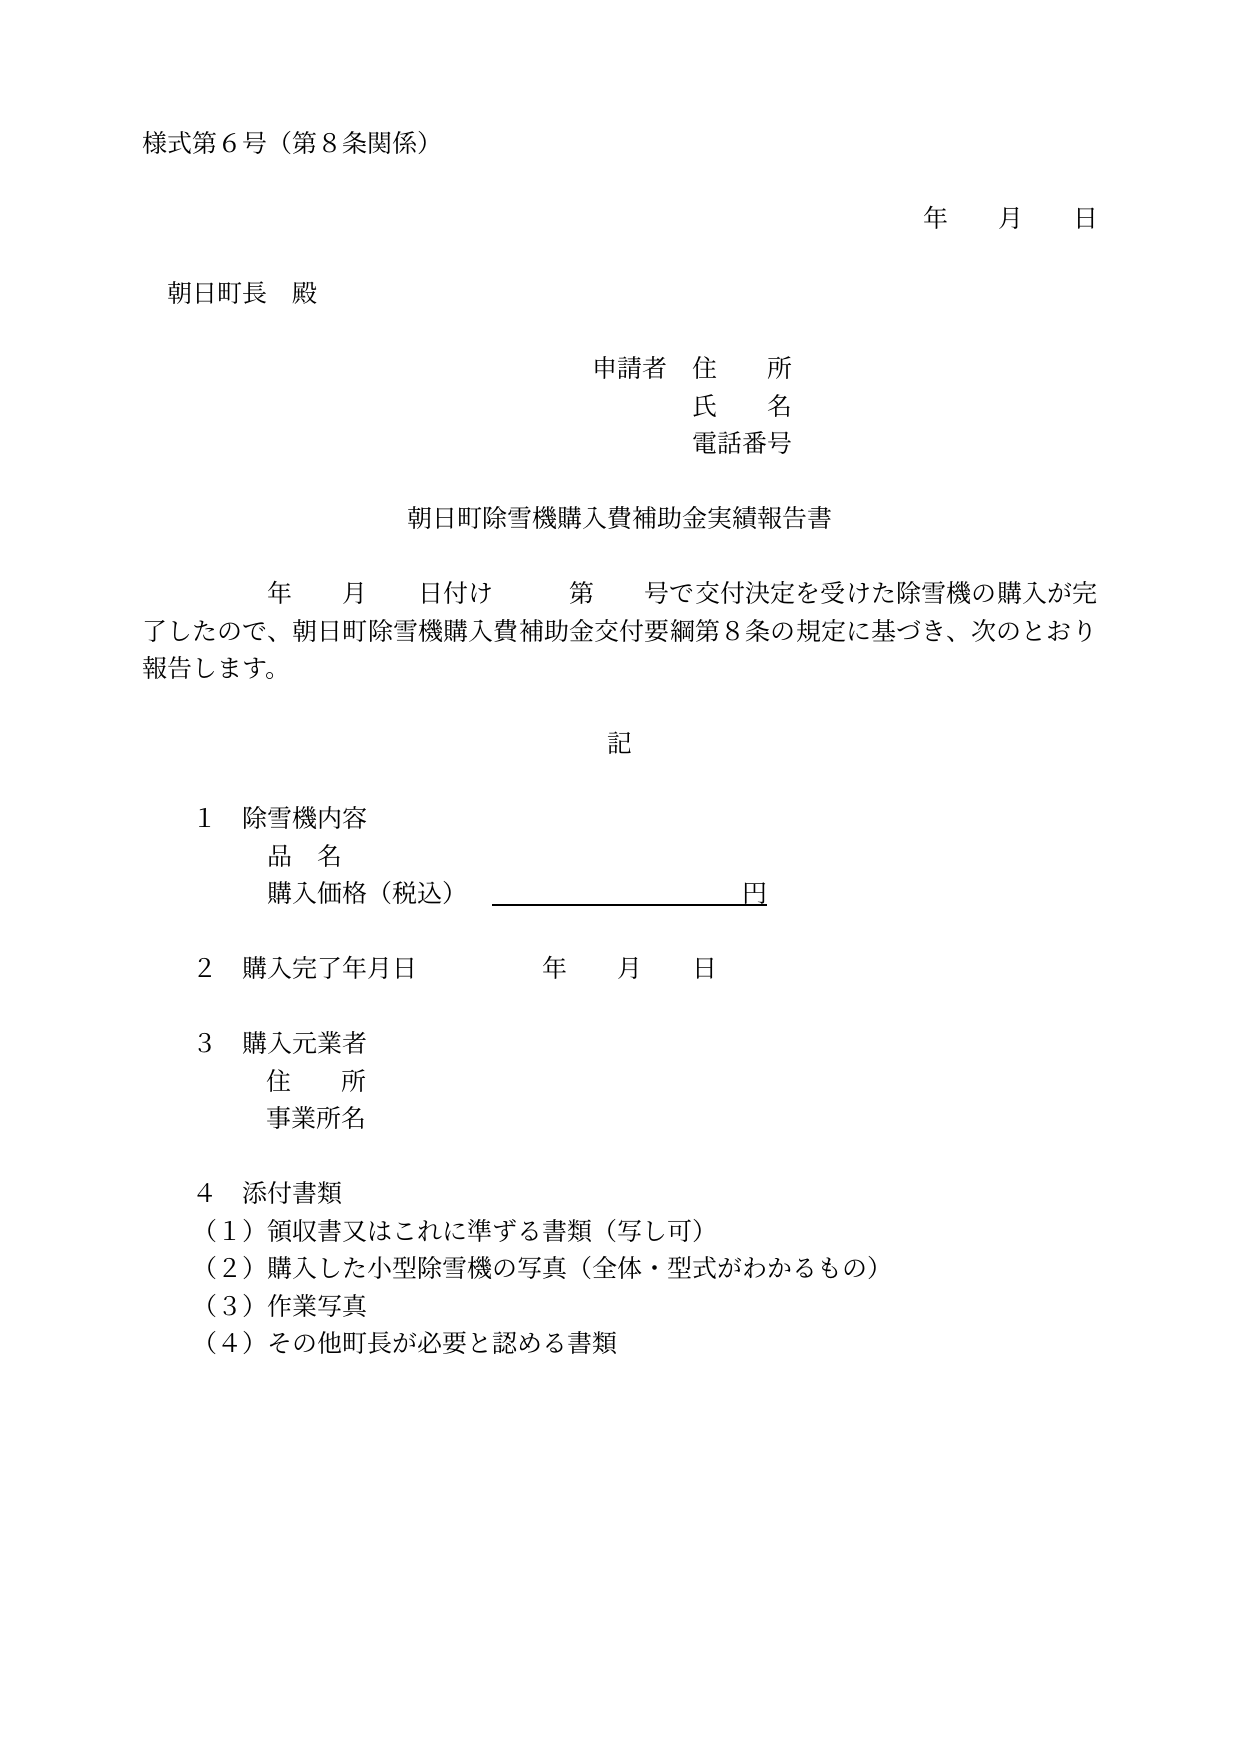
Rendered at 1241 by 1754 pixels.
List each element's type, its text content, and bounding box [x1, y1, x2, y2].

text ３ 購入元業者 [142, 1023, 1098, 1060]
text １ 除雪機内容 [142, 798, 1098, 835]
text （１）領収書又はこれに準ずる書類（写し可） [142, 1210, 1098, 1248]
text 住 所 [142, 1060, 1099, 1098]
text 申請者 住 所 [142, 348, 1099, 385]
text （２）購入した小型除雪機の写真（全体・型式がわかるもの） [142, 1248, 1098, 1285]
text 品 名 [142, 835, 1098, 873]
text （４）その他町長が必要と認める書類 [142, 1323, 1098, 1360]
text 氏 名 [142, 385, 1099, 423]
text （３）作業写真 [142, 1285, 1098, 1323]
text 記 [142, 723, 1098, 760]
text 朝日町長 殿 [142, 273, 1098, 310]
text 購入価格（税込） 円 [142, 873, 1098, 910]
text 電話番号 [142, 423, 1099, 460]
text 様式第６号（第８条関係） [142, 123, 1098, 160]
text 年 月 日 [142, 198, 1098, 235]
text 年 月 日付け 第 号で交付決定を受けた除雪機の購入が完了したので、朝日町除雪機購入費補助金交付要綱第８条の規定に基づき、次のとおり報告します。 [142, 573, 1098, 685]
text ２ 購入完了年月日 年 月 日 [142, 948, 1098, 985]
text ４ 添付書類 [142, 1173, 1098, 1210]
text 朝日町除雪機購入費補助金実績報告書 [142, 498, 1098, 535]
text 事業所名 [142, 1098, 1099, 1135]
